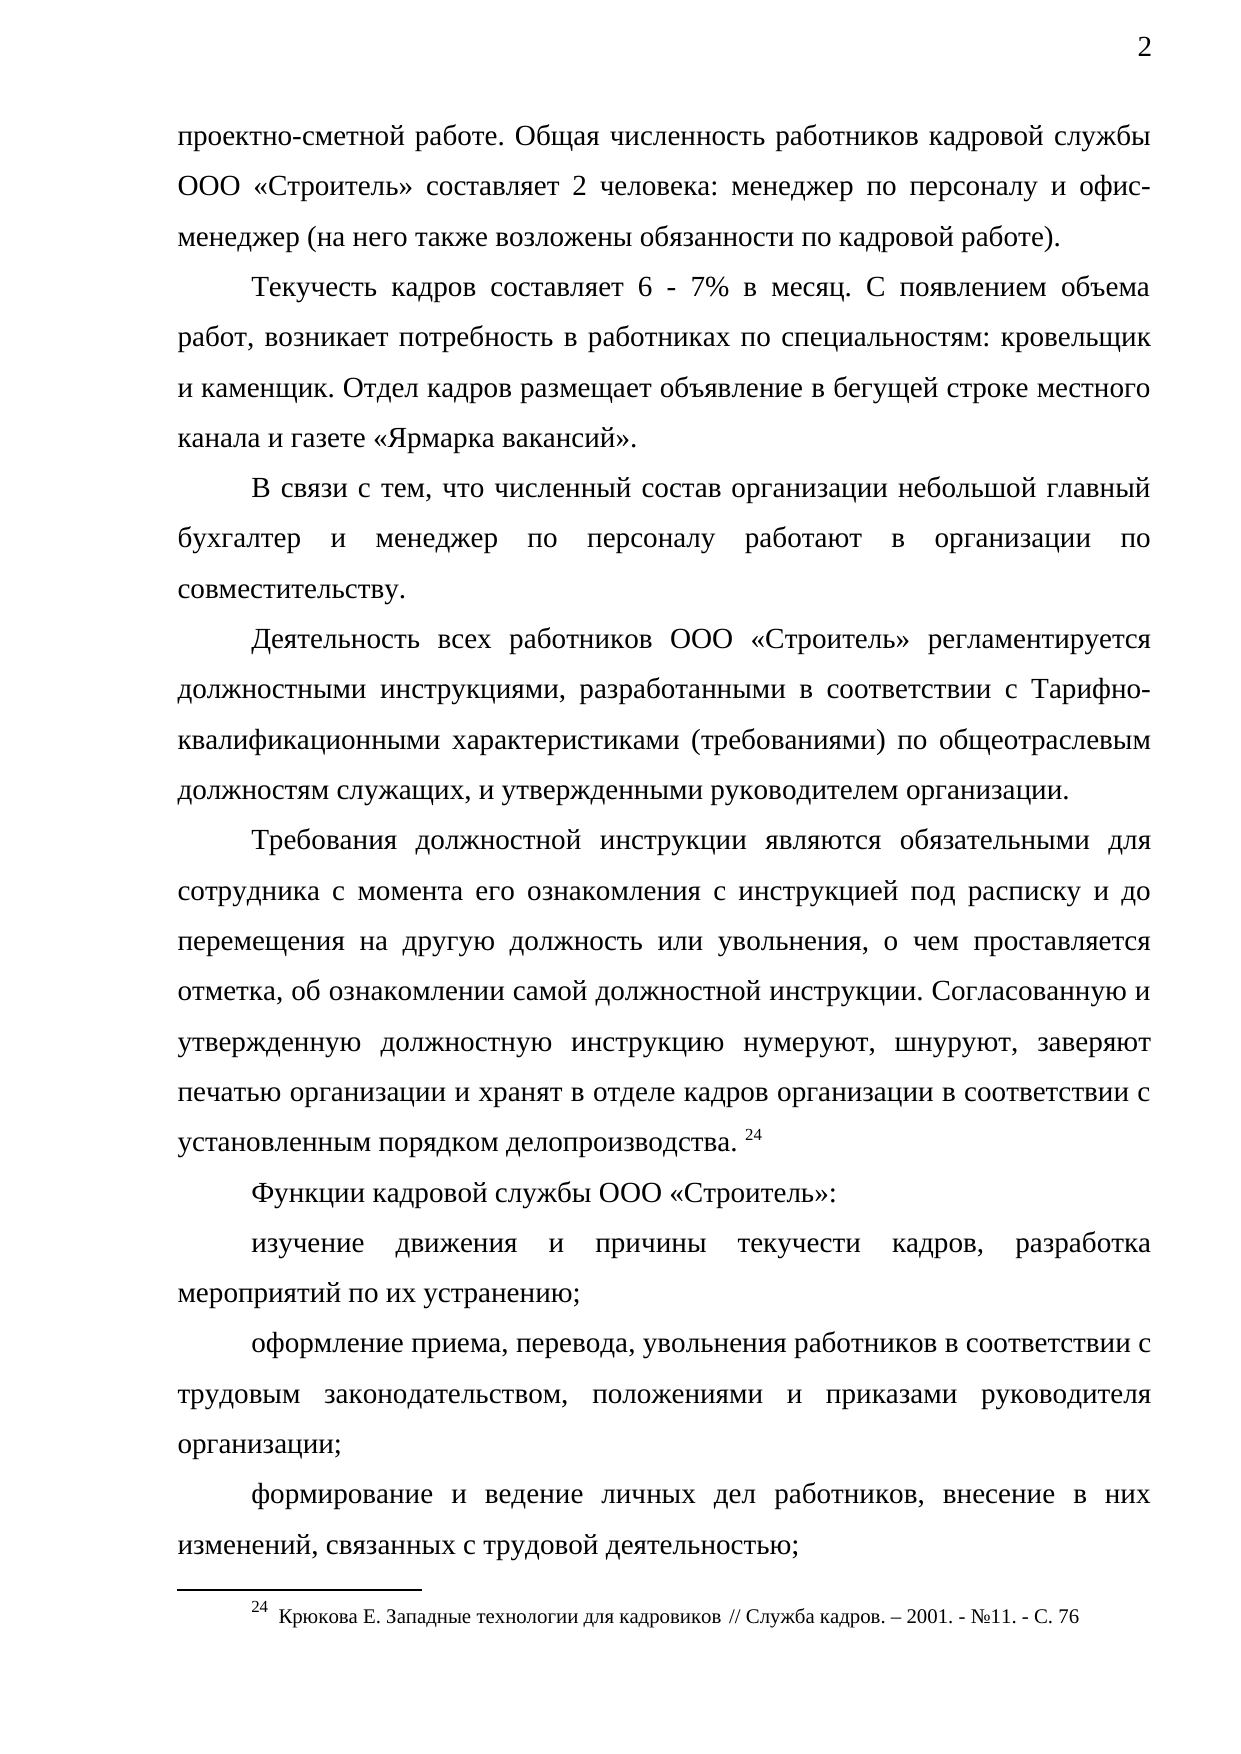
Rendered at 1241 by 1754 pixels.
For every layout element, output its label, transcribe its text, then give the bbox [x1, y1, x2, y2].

text Функции кадровой службы ООО «Строитель»: [177, 1175, 1152, 1208]
text формирование и ведение личных дел работников, внесение в них изменений, связанных с трудовой деятельностью; [177, 1477, 1152, 1560]
text изучение движения и причины текучести кадров, разработка мероприятий по их устранению; [177, 1225, 1152, 1309]
text оформление приема, перевода, увольнения работников в соответствии с трудовым законодательством, положениями и приказами руководителя организации; [177, 1326, 1152, 1460]
text Текучесть кадров составляет 6 - 7% в месяц. С появлением объема работ, возникает потребность в работниках по специальностям: кровельщик и каменщик. Отдел кадров размещает объявление в бегущей строке местного канала и газете «Ярмарка вакансий». [177, 269, 1152, 453]
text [177, 118, 1152, 252]
text Требования должностной инструкции являются обязательными для сотрудника с момента его ознакомления с инструкцией под расписку и до перемещения на другую должность или увольнения, о чем проставляется отметка, об ознакомлении самой должностной инструкции. Согласованную и утвержденную должностную инструкцию нумеруют, шнуруют, заверяют печатью организации и хранят в отделе кадров организации в соответствии с установленным порядком делопроизводства. [177, 822, 1152, 1158]
text Деятельность всех работников ООО «Строитель» регламентируется должностными инструкциями, разработанными в соответствии с Тарифно-квалификационными характеристиками (требованиями) по общеотраслевым должностям служащих, и утвержденными руководителем организации. [177, 621, 1152, 806]
text В связи с тем, что численный состав организации небольшой главный бухгалтер и менеджер по персоналу работают в организации по совместительству. [177, 470, 1152, 604]
